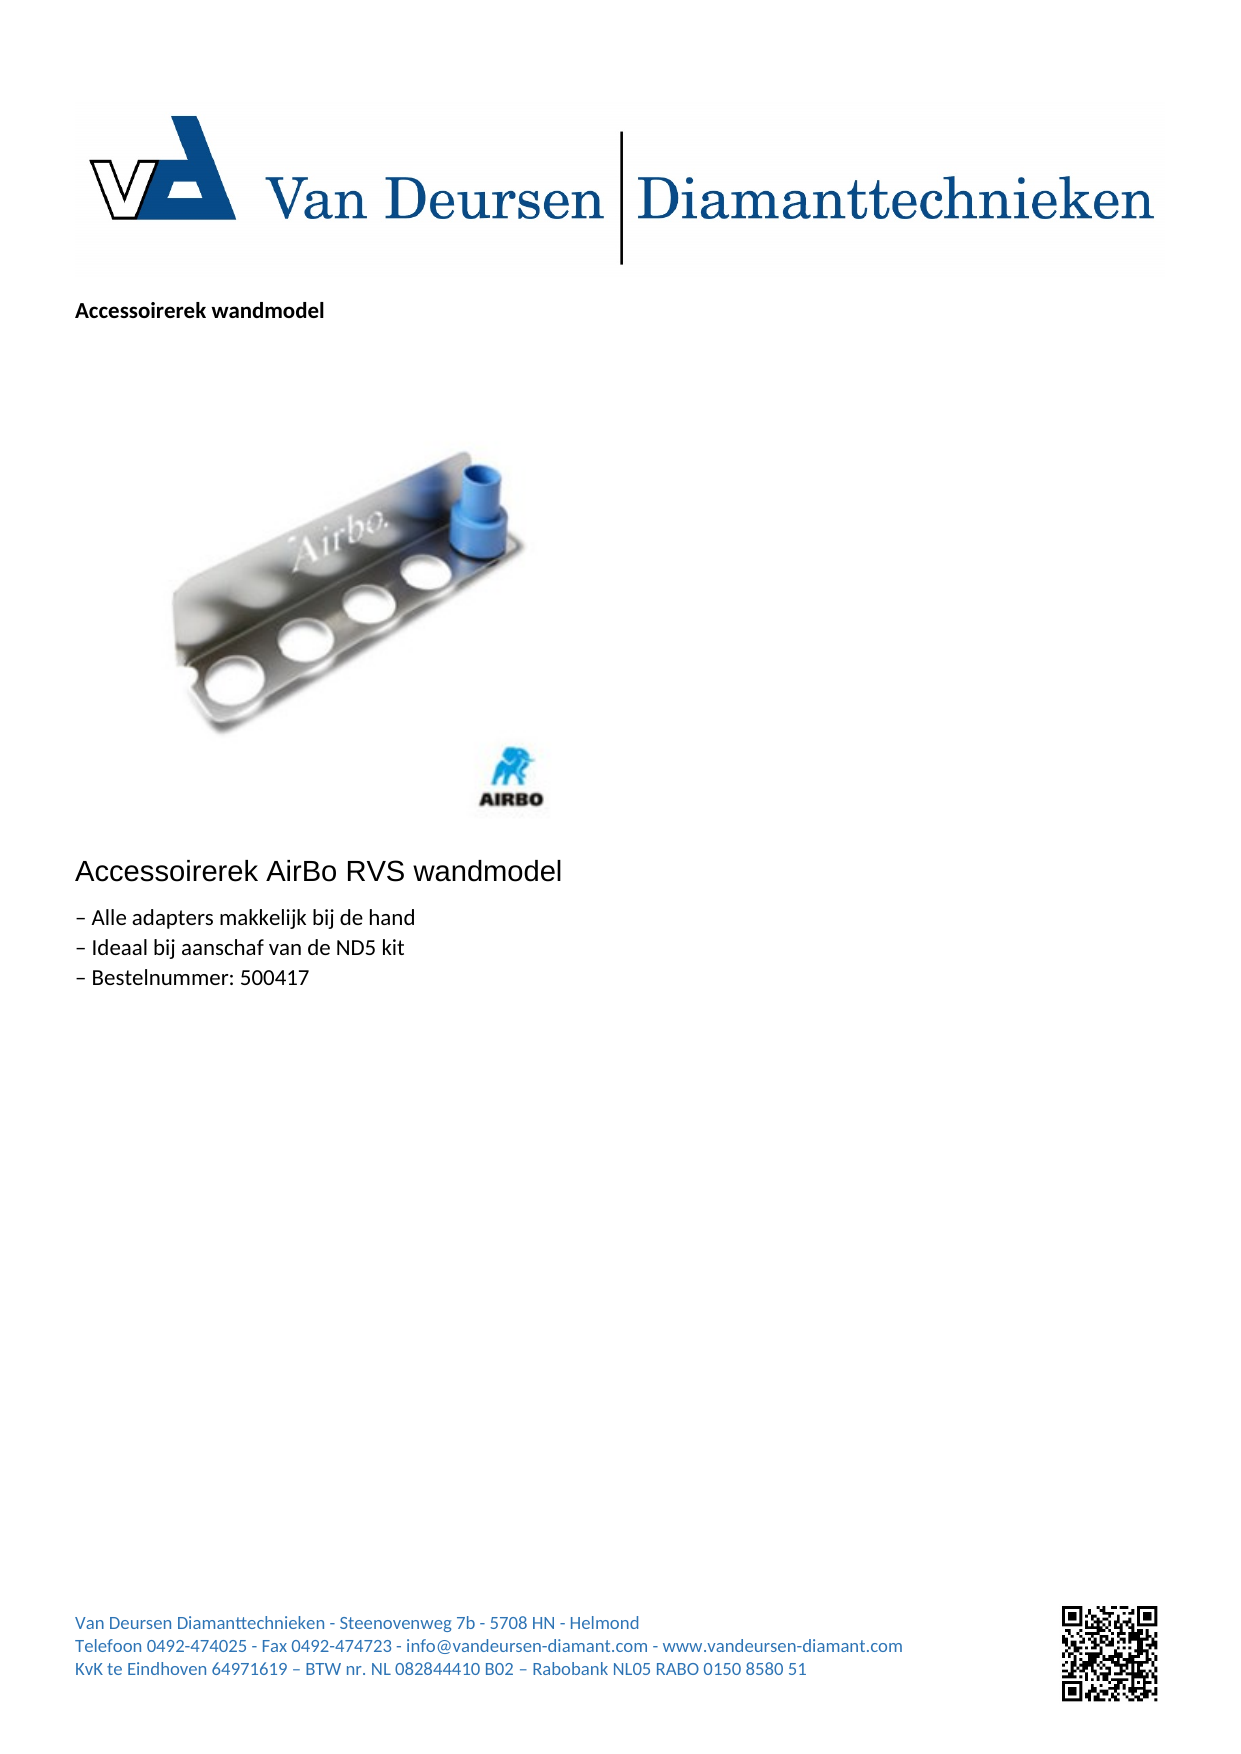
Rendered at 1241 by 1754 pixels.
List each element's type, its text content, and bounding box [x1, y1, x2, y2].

picture [1059, 1603, 1160, 1704]
text – Alle adapters makkelijk bij de hand – Ideaal bij aanschaf van de ND5 kit – Bestelnummer: 500417 [75, 903, 1165, 991]
text Accessoirerek wandmodel [75, 296, 1165, 324]
picture [75, 101, 1166, 277]
text Accessoirerek AirBo RVS wandmodel [75, 854, 1165, 888]
